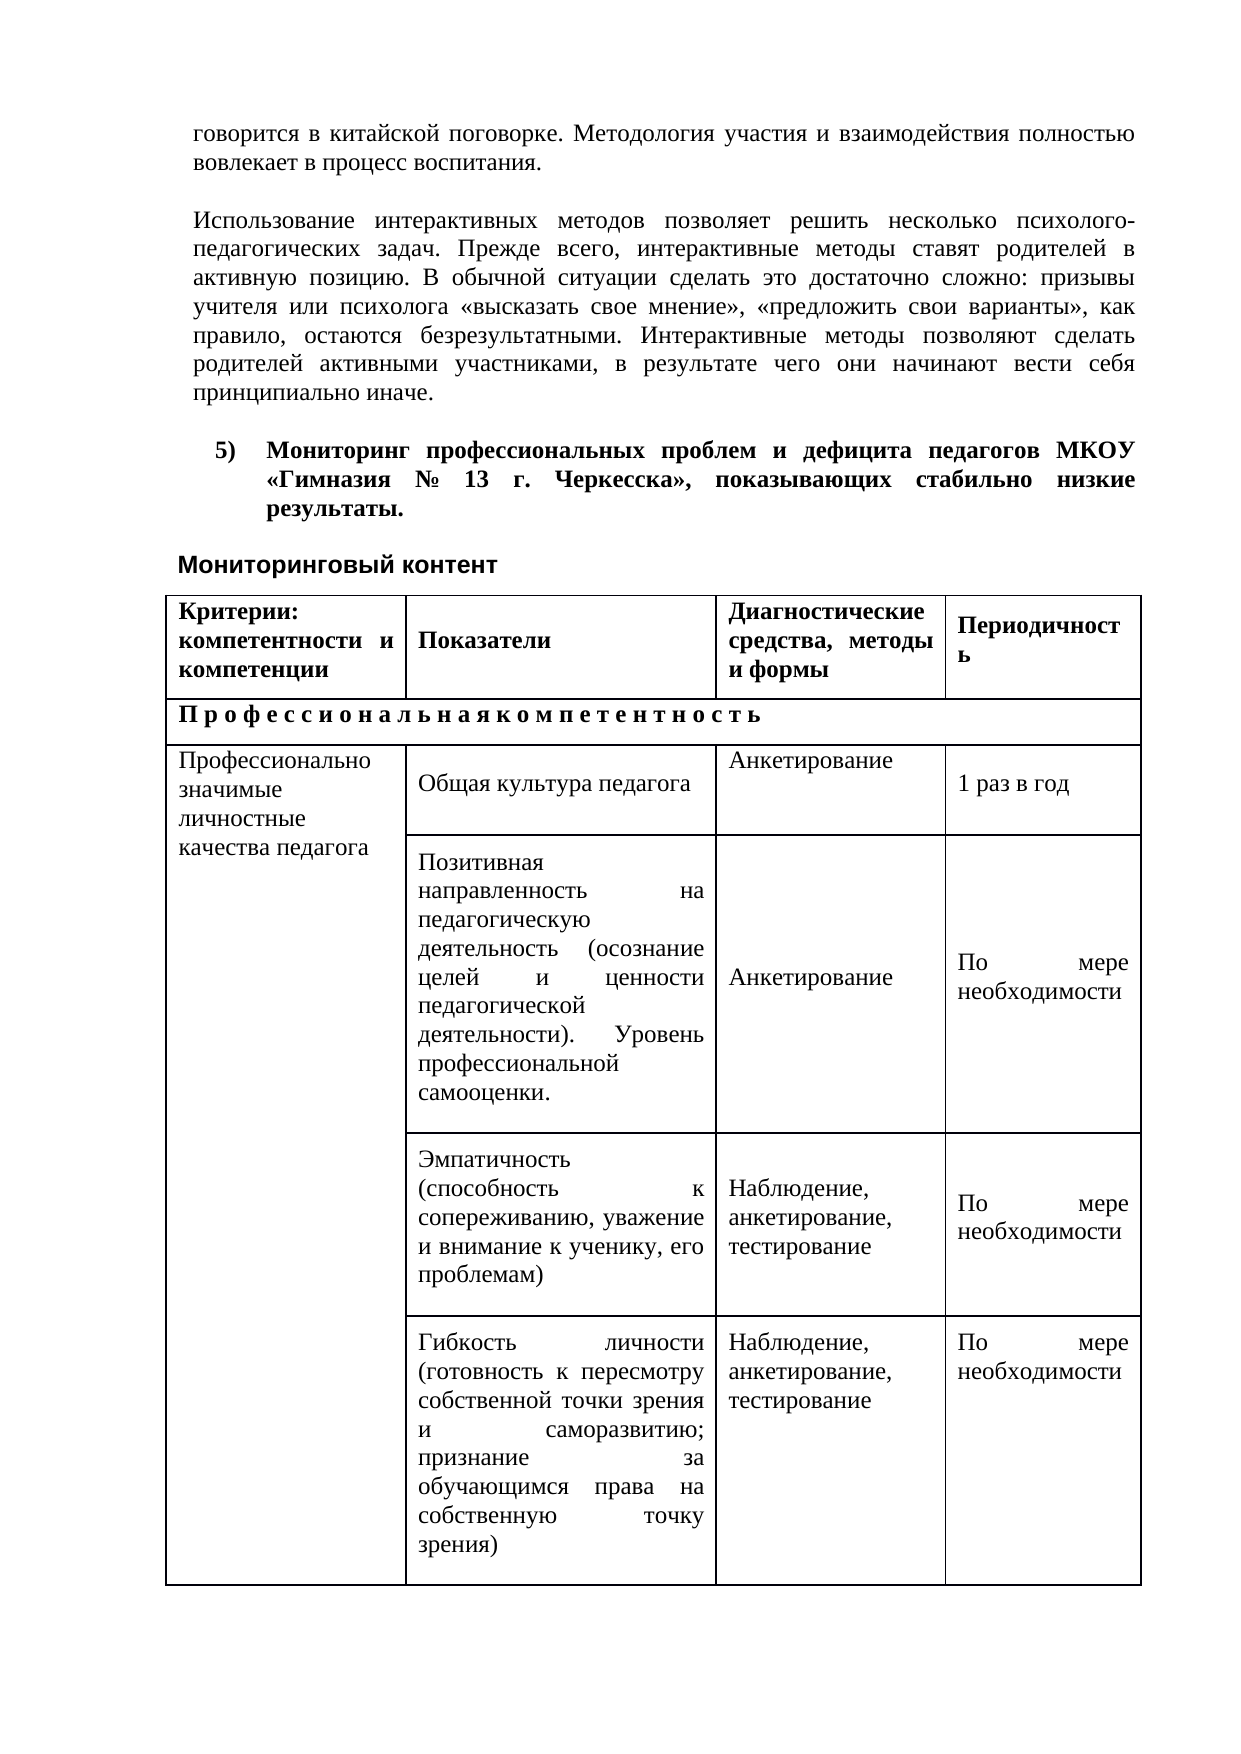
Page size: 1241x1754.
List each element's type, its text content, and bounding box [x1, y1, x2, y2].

table_cell По мере необходимости [946, 1317, 1140, 1584]
list Мониторинг профессиональных проблем и дефицита педагогов МКОУ «Гимназия № 13 г. Черкесска», показывающих стабильно низкие результаты. [215, 435, 1136, 521]
table_header Диагностические средства, методы и формы [717, 596, 945, 698]
table_header Показатели [407, 596, 715, 698]
table_cell По мере необходимости [946, 836, 1140, 1132]
table_header Периодичность [946, 596, 1140, 698]
text Мониторинговый контент [177, 550, 1152, 579]
table_header Критерии: компетентности и компетенции [167, 596, 405, 698]
table_cell Наблюдение, анкетирование, тестирование [717, 1317, 945, 1584]
table_cell Профессионально значимые личностные качества педагога [167, 746, 405, 1584]
text Использование интерактивных методов позволяет решить несколько психолого-педагогических задач. Прежде всего, интерактивные методы ставят родителей в активную позицию. В обычной ситуации сделать это достаточно сложно: призывы учителя или психолога «высказать свое мнение», «предложить свои варианты», как правило, остаются безрезультатными. Интерактивные методы позволяют сделать родителей активными участниками, в результате чего они начинают вести себя принципиально иначе. [193, 205, 1136, 406]
table_cell Эмпатичность (способность к сопереживанию, уважение и внимание к ученику, его проблемам) [407, 1134, 715, 1315]
table_cell 1 раз в год [946, 746, 1140, 834]
table_cell Анкетирование [717, 746, 945, 834]
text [193, 118, 1136, 176]
table_cell По мере необходимости [946, 1134, 1140, 1315]
table_cell Гибкость личности (готовность к пересмотру собственной точки зрения и саморазвитию; признание за обучающимся права на собственную точку зрения) [407, 1317, 715, 1584]
table_cell Наблюдение, анкетирование, тестирование [717, 1134, 945, 1315]
table_cell Общая культура педагога [407, 746, 715, 834]
table_cell Позитивная направленность на педагогическую деятельность (осознание целей и ценности педагогической деятельности). Уровень профессиональной самооценки. [407, 836, 715, 1132]
table_cell Анкетирование [717, 836, 945, 1132]
table_cell П р о ф е с с и о н а л ь н а я к о м п е т е н т н о с т ь [167, 700, 1140, 744]
